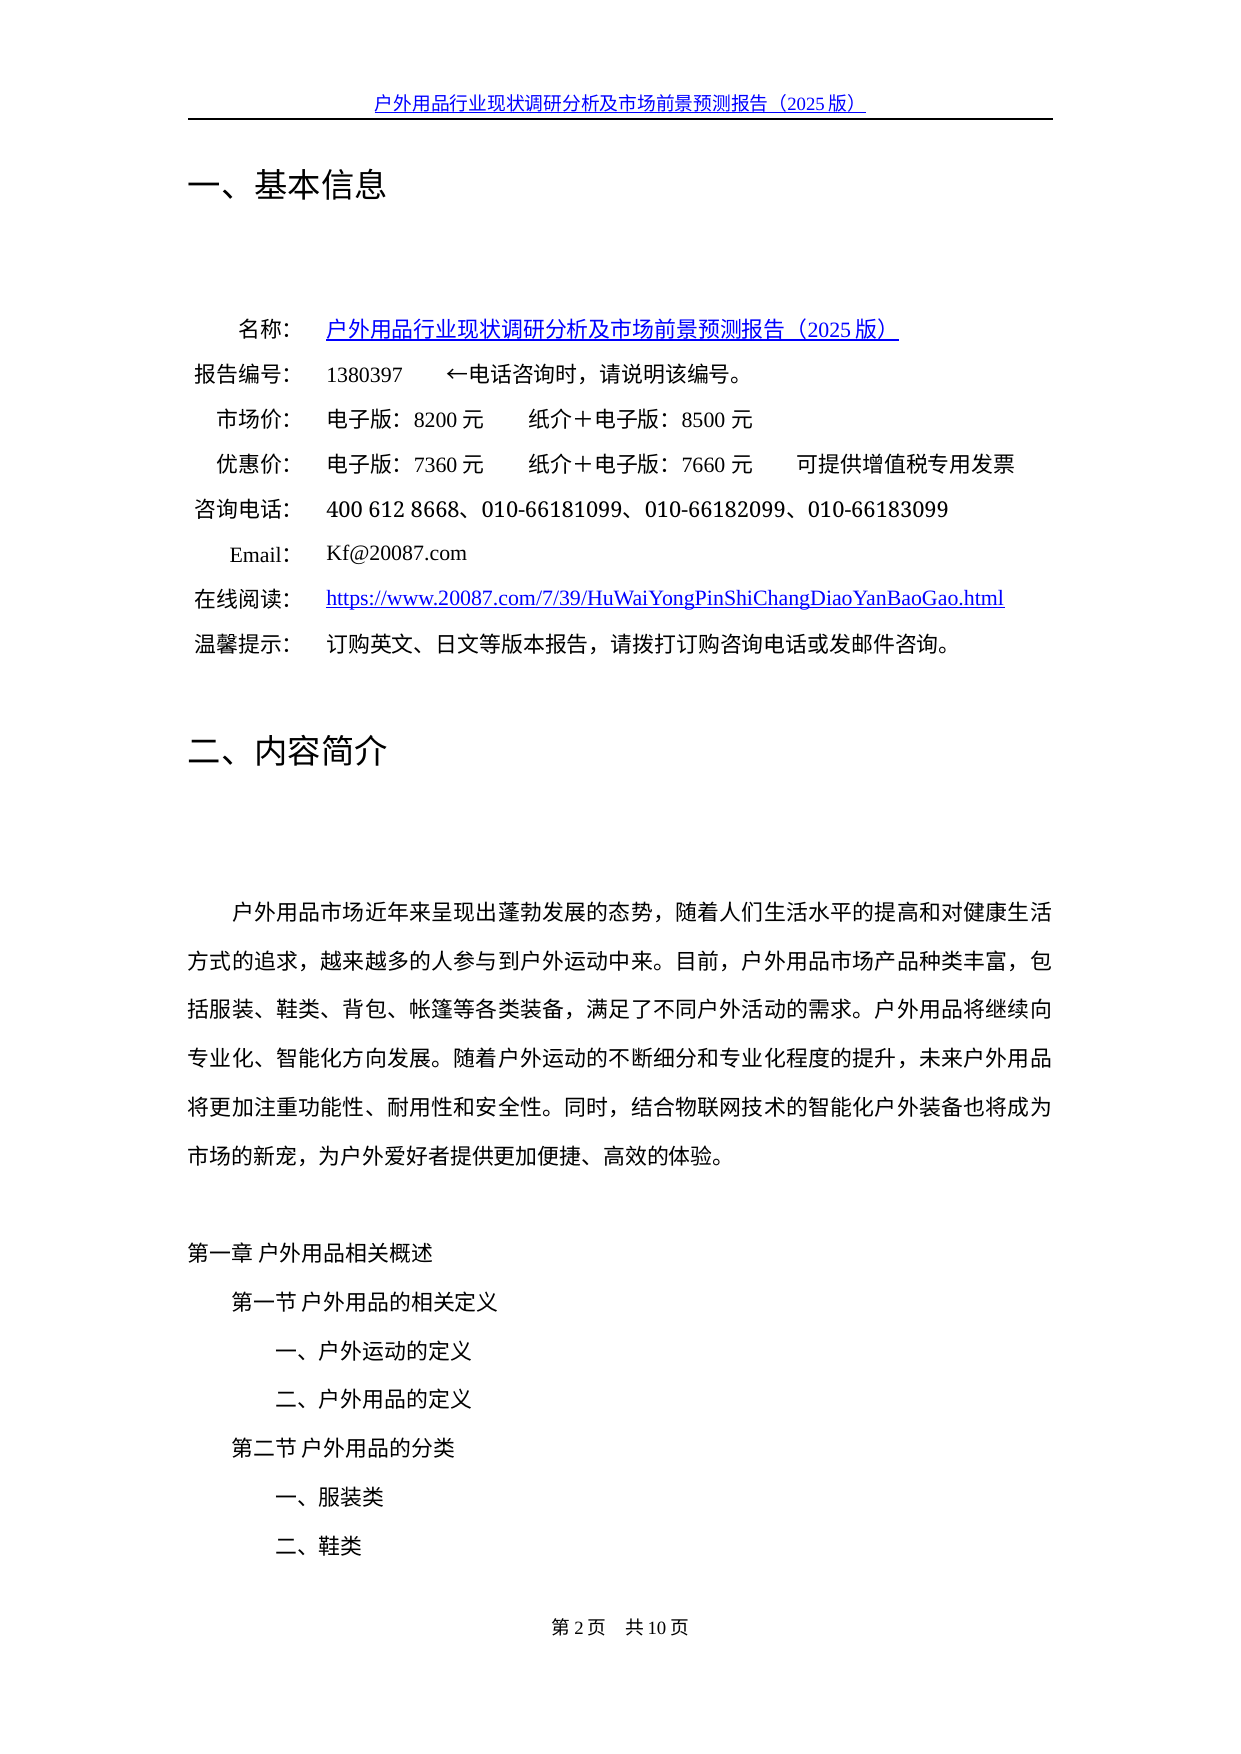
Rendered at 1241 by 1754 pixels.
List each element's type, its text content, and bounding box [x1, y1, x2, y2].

table_header 名称： [167, 312, 315, 357]
table_cell 电子版：7360 元 纸介＋电子版：7660 元 可提供增值税专用发票 [315, 447, 1073, 492]
title 一、基本信息 [187, 150, 1053, 215]
table_cell 市场价： [167, 402, 315, 447]
table_cell 报告编号： [167, 357, 315, 402]
table_cell 咨询电话： [167, 492, 315, 537]
table_cell 电子版：8200 元 纸介＋电子版：8500 元 [315, 402, 1073, 447]
table_cell 温馨提示： [167, 627, 315, 672]
table_cell Kf@20087.com [315, 537, 1073, 582]
table_cell Email： [167, 537, 315, 582]
table_cell 优惠价： [167, 447, 315, 492]
table_header 户外用品行业现状调研分析及市场前景预测报告（2025版） [315, 312, 1073, 357]
table_cell 400 612 8668、010-66181099、010-66182099、010-66183099 [315, 492, 1073, 537]
table_cell [315, 582, 1073, 627]
table_cell 订购英文、日文等版本报告，请拨打订购咨询电话或发邮件咨询。 [315, 627, 1073, 672]
table_cell 1380397 ←电话咨询时，请说明该编号。 [315, 357, 1073, 402]
title 二、内容简介 [187, 717, 1053, 782]
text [187, 894, 1053, 1561]
table_cell 在线阅读： [167, 582, 315, 627]
